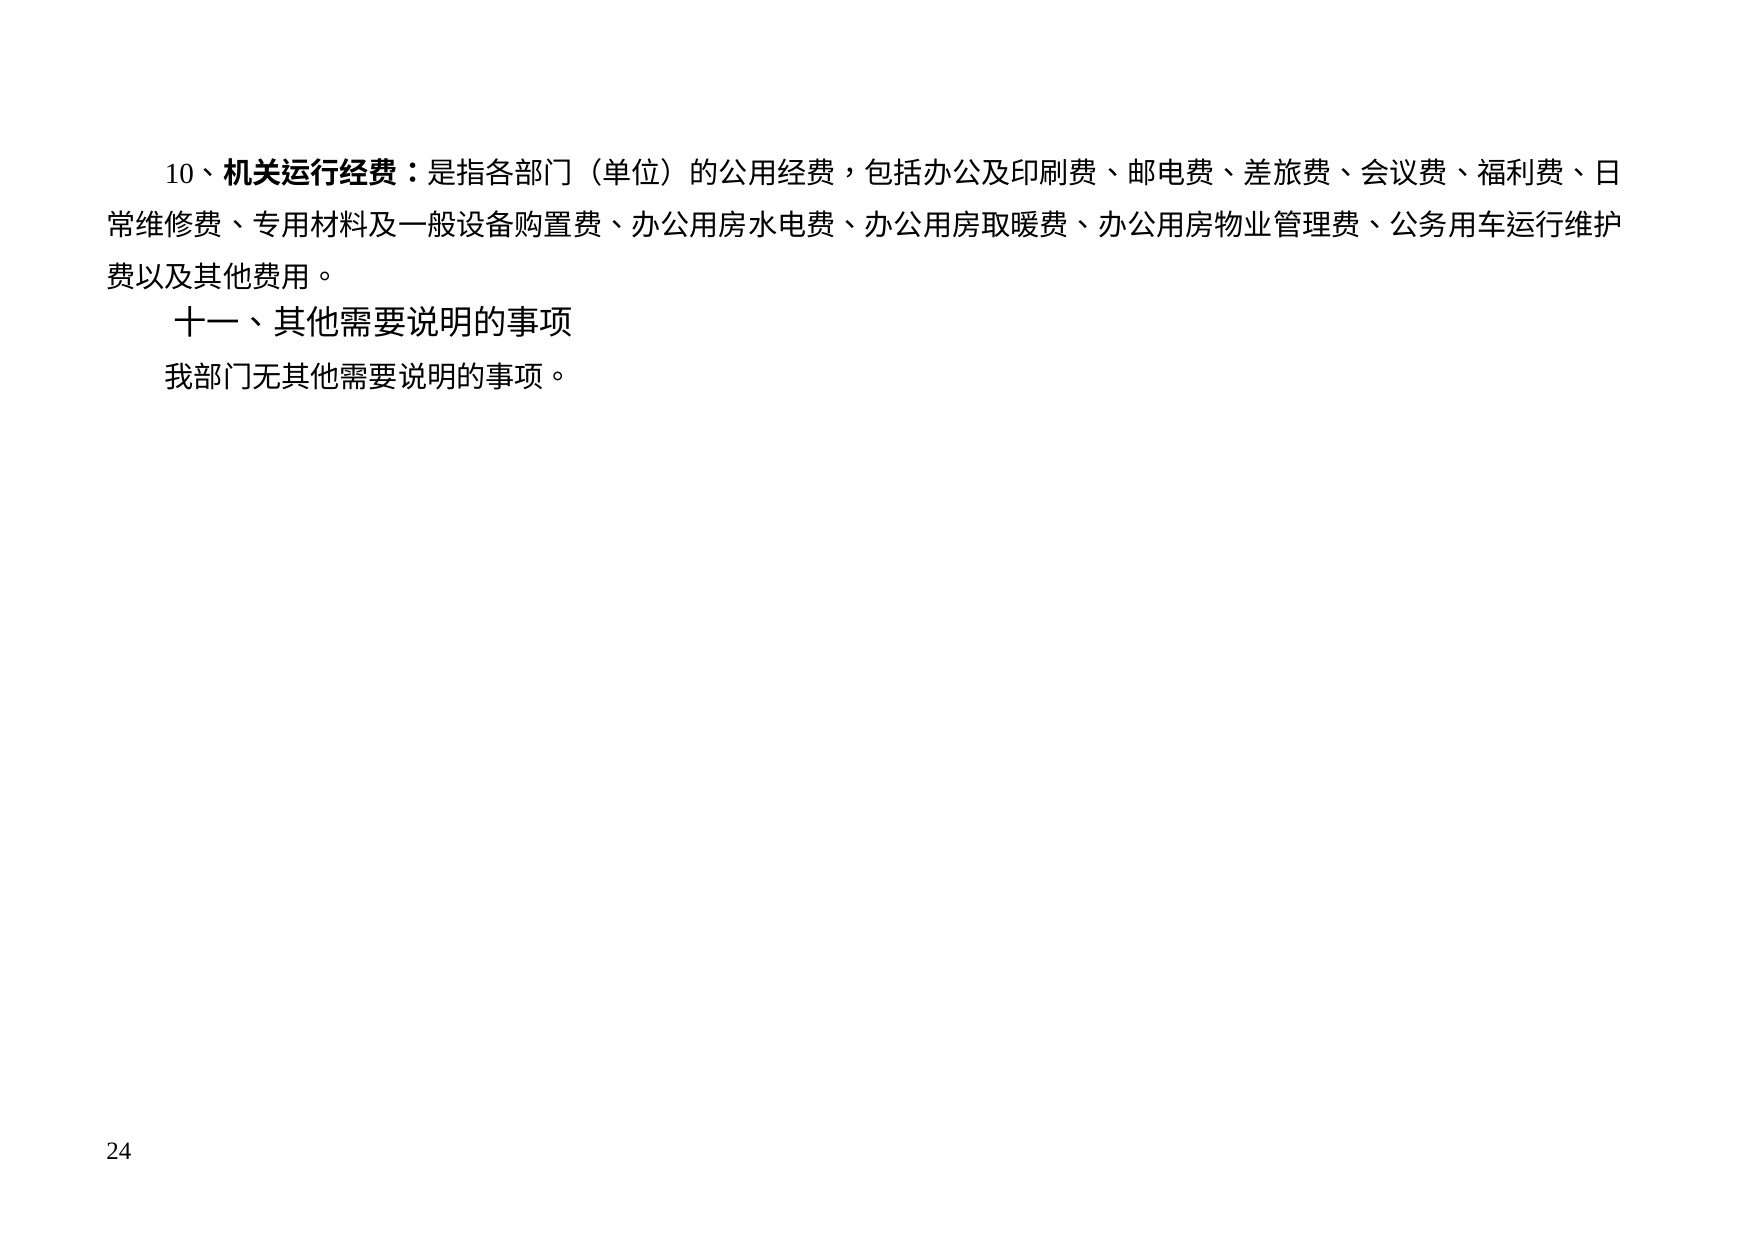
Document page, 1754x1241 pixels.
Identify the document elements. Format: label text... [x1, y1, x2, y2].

text 我部门无其他需要说明的事项。 [106, 346, 1648, 398]
text 十一、其他需要说明的事项 [106, 299, 1648, 344]
text 10、机关运行经费：是指各部门（单位）的公用经费，包括办公及印刷费、邮电费、差旅费、会议费、福利费、日常维修费、专用材料及一般设备购置费、办公用房水电费、办公用房取暖费、办公用房物业管理费、公务用车运行维护费以及其他费用。 [106, 142, 1648, 298]
